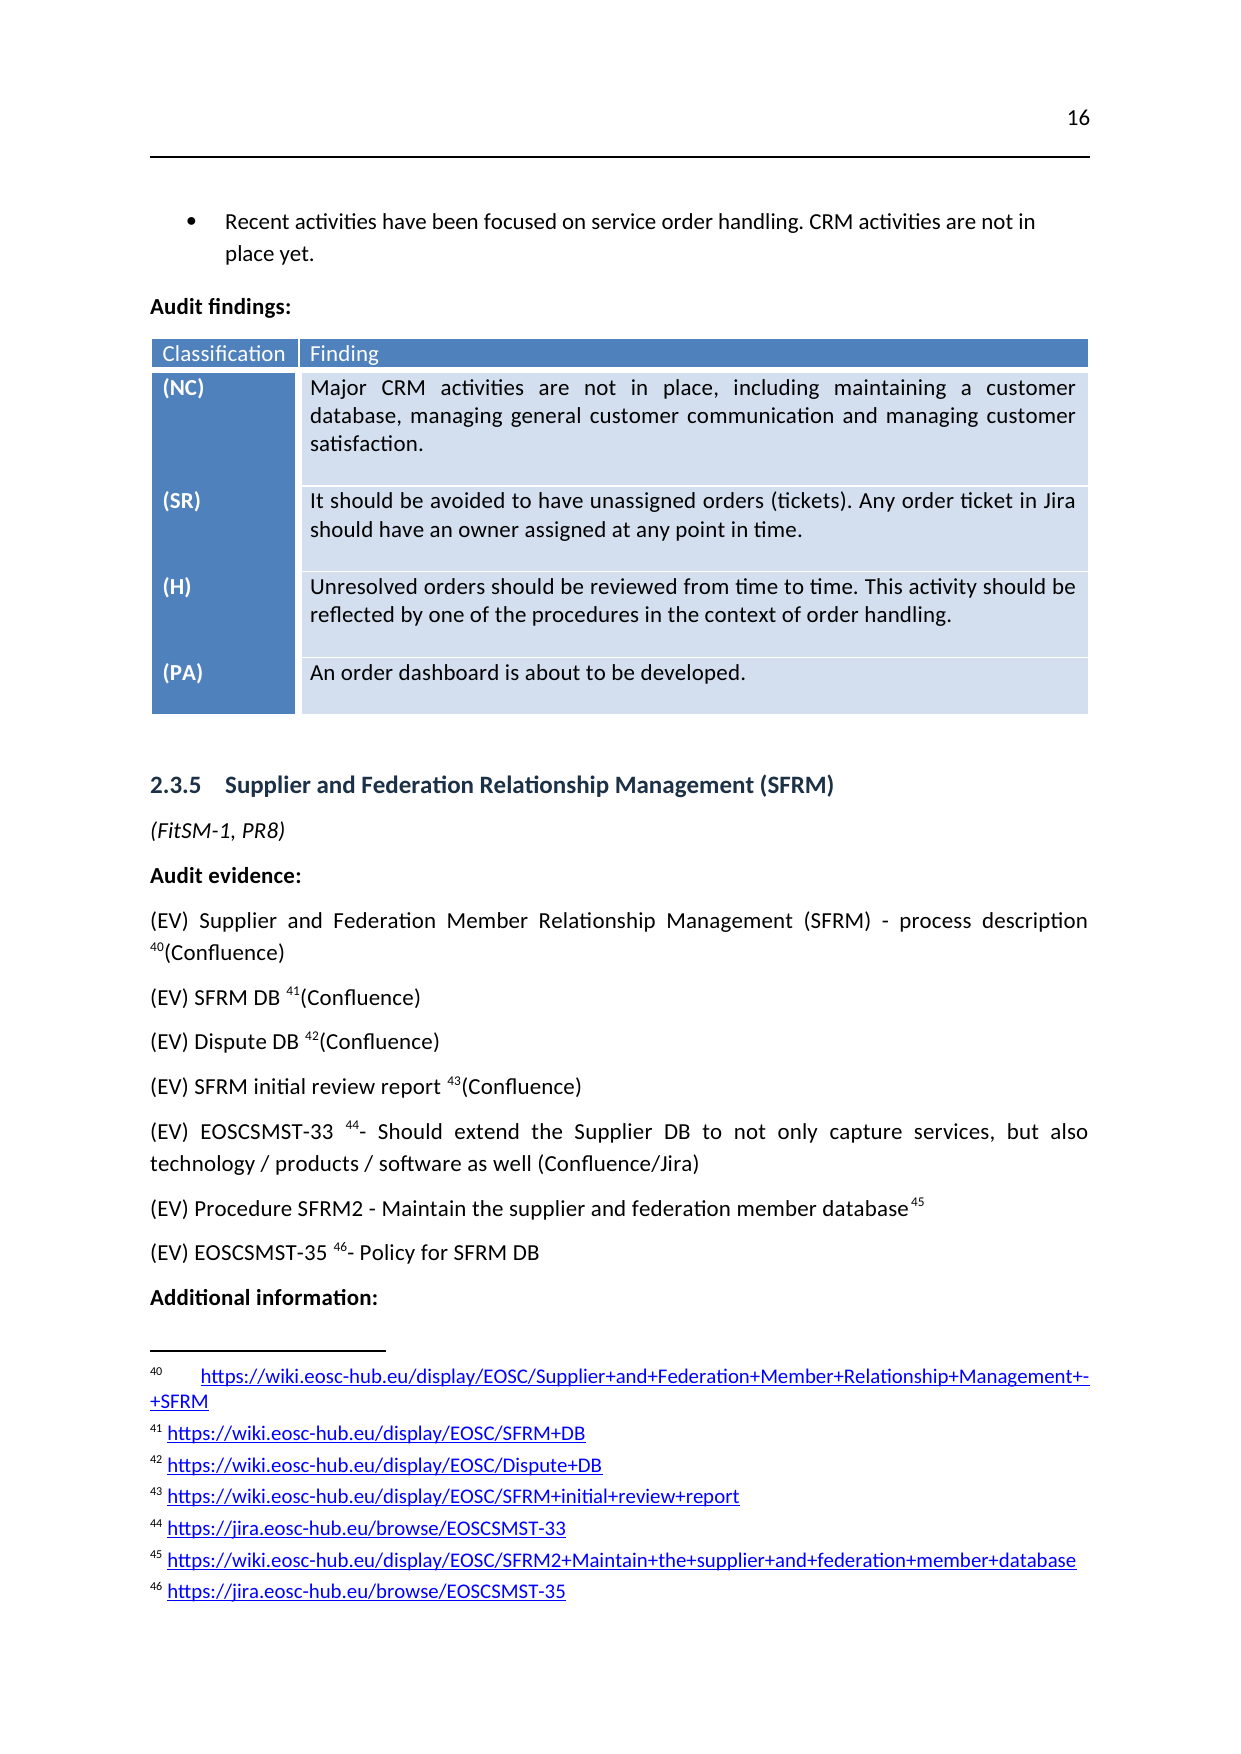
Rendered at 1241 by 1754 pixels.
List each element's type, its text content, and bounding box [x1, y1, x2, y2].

table_cell Major CRM activities are not in place, including maintaining a customer database, managing general customer communication and managing customer satisfaction. [302, 373, 1088, 485]
text (EV) EOSCSMST-33 - Should extend the Supplier DB to not only capture services, but also technology / products / software as well (Confluence/Jira) [150, 1117, 1090, 1177]
text (EV) SFRM initial review report (Confluence) [150, 1072, 1090, 1100]
table_cell (H) [152, 571, 295, 656]
table_cell Unresolved orders should be reviewed from time to time. This activity should be reflected by one of the procedures in the context of order handling. [302, 572, 1088, 656]
table_cell (PA) [152, 656, 295, 714]
table_header Classification [152, 339, 298, 367]
text (EV) Procedure SFRM2 - Maintain the supplier and federation member database [150, 1194, 1090, 1222]
text (FitSM-1, PR8) [150, 817, 1090, 844]
table_cell (SR) [152, 485, 295, 571]
text Audit evidence: [150, 861, 1090, 889]
list Recent activities have been focused on service order handling. CRM activities are not in place yet. [187, 207, 1090, 267]
text (EV) Dispute DB (Confluence) [150, 1027, 1090, 1056]
subtitle Supplier and Federation Relationship Management (SFRM) [150, 769, 1090, 799]
text (EV) EOSCSMST-35 - Policy for SFRM DB [150, 1238, 1090, 1266]
table_cell An order dashboard is about to be developed. [302, 658, 1088, 714]
text Additional information: [150, 1283, 1090, 1311]
table_header Finding [300, 339, 1088, 367]
table_cell (NC) [152, 373, 295, 485]
table_cell It should be avoided to have unassigned orders (tickets). Any order ticket in Jira should have an owner assigned at any point in time. [302, 487, 1088, 571]
text (EV) SFRM DB (Confluence) [150, 983, 1090, 1011]
text Audit findings: [150, 292, 1090, 320]
text (EV) Supplier and Federation Member Relationship Management (SFRM) - process description (Confluence) [150, 906, 1090, 966]
